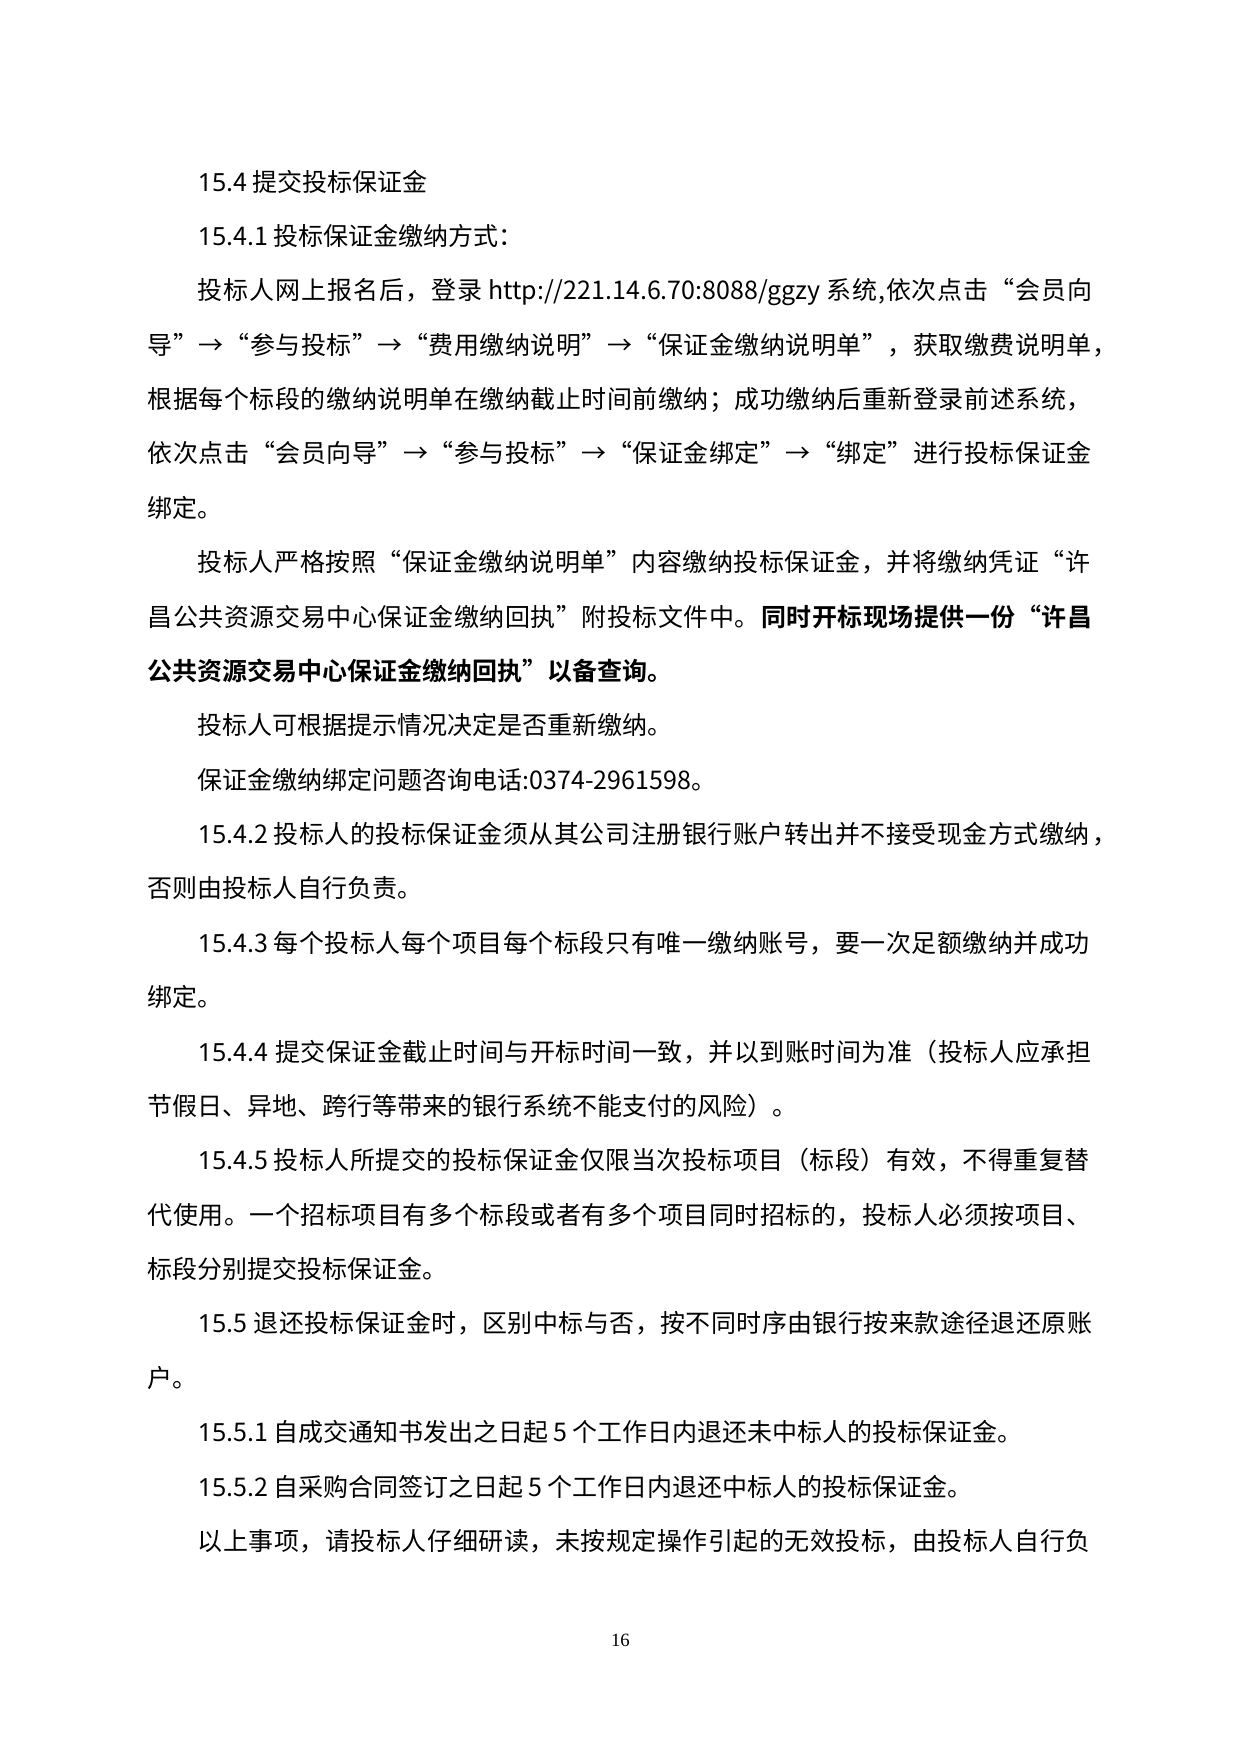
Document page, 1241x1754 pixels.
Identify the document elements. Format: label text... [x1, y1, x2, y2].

text 15.4.1投标保证金缴纳方式： [148, 216, 1093, 253]
text 投标人网上报名后，登录http://221.14.6.70:8088/ggzy系统,依次点击“会员向导”→“参与投标”→“费用缴纳说明”→“保证金缴纳说明单”，获取缴费说明单，根据每个标段的缴纳说明单在缴纳截止时间前缴纳；成功缴纳后重新登录前述系统，依次点击“会员向导”→“参与投标”→“保证金绑定”→“绑定”进行投标保证金绑定。 [148, 271, 1093, 524]
text 15.5.1自成交通知书发出之日起5个工作日内退还未中标人的投标保证金。 [148, 1413, 1093, 1449]
text 15.4.3每个投标人每个项目每个标段只有唯一缴纳账号，要一次足额缴纳并成功绑定。 [148, 923, 1093, 1014]
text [148, 1521, 1093, 1558]
text 投标人严格按照“保证金缴纳说明单”内容缴纳投标保证金，并将缴纳凭证“许昌公共资源交易中心保证金缴纳回执”附投标文件中。同时开标现场提供一份“许昌公共资源交易中心保证金缴纳回执”以备查询。 [148, 543, 1093, 688]
text 15.5.2自采购合同签订之日起5个工作日内退还中标人的投标保证金。 [148, 1467, 1093, 1503]
text 15.4.4 提交保证金截止时间与开标时间一致，并以到账时间为准（投标人应承担节假日、异地、跨行等带来的银行系统不能支付的风险）。 [148, 1032, 1093, 1123]
text 投标人可根据提示情况决定是否重新缴纳。 [148, 706, 1093, 742]
text 15.5 退还投标保证金时，区别中标与否，按不同时序由银行按来款途径退还原账户。 [148, 1304, 1093, 1394]
text 15.4 提交投标保证金 [148, 162, 1093, 198]
text 15.4.2投标人的投标保证金须从其公司注册银行账户转出并不接受现金方式缴纳，否则由投标人自行负责。 [148, 814, 1093, 905]
text 保证金缴纳绑定问题咨询电话:0374-2961598。 [148, 760, 1093, 796]
text 15.4.5投标人所提交的投标保证金仅限当次投标项目（标段）有效，不得重复替代使用。一个招标项目有多个标段或者有多个项目同时招标的，投标人必须按项目、标段分别提交投标保证金。 [148, 1141, 1093, 1286]
